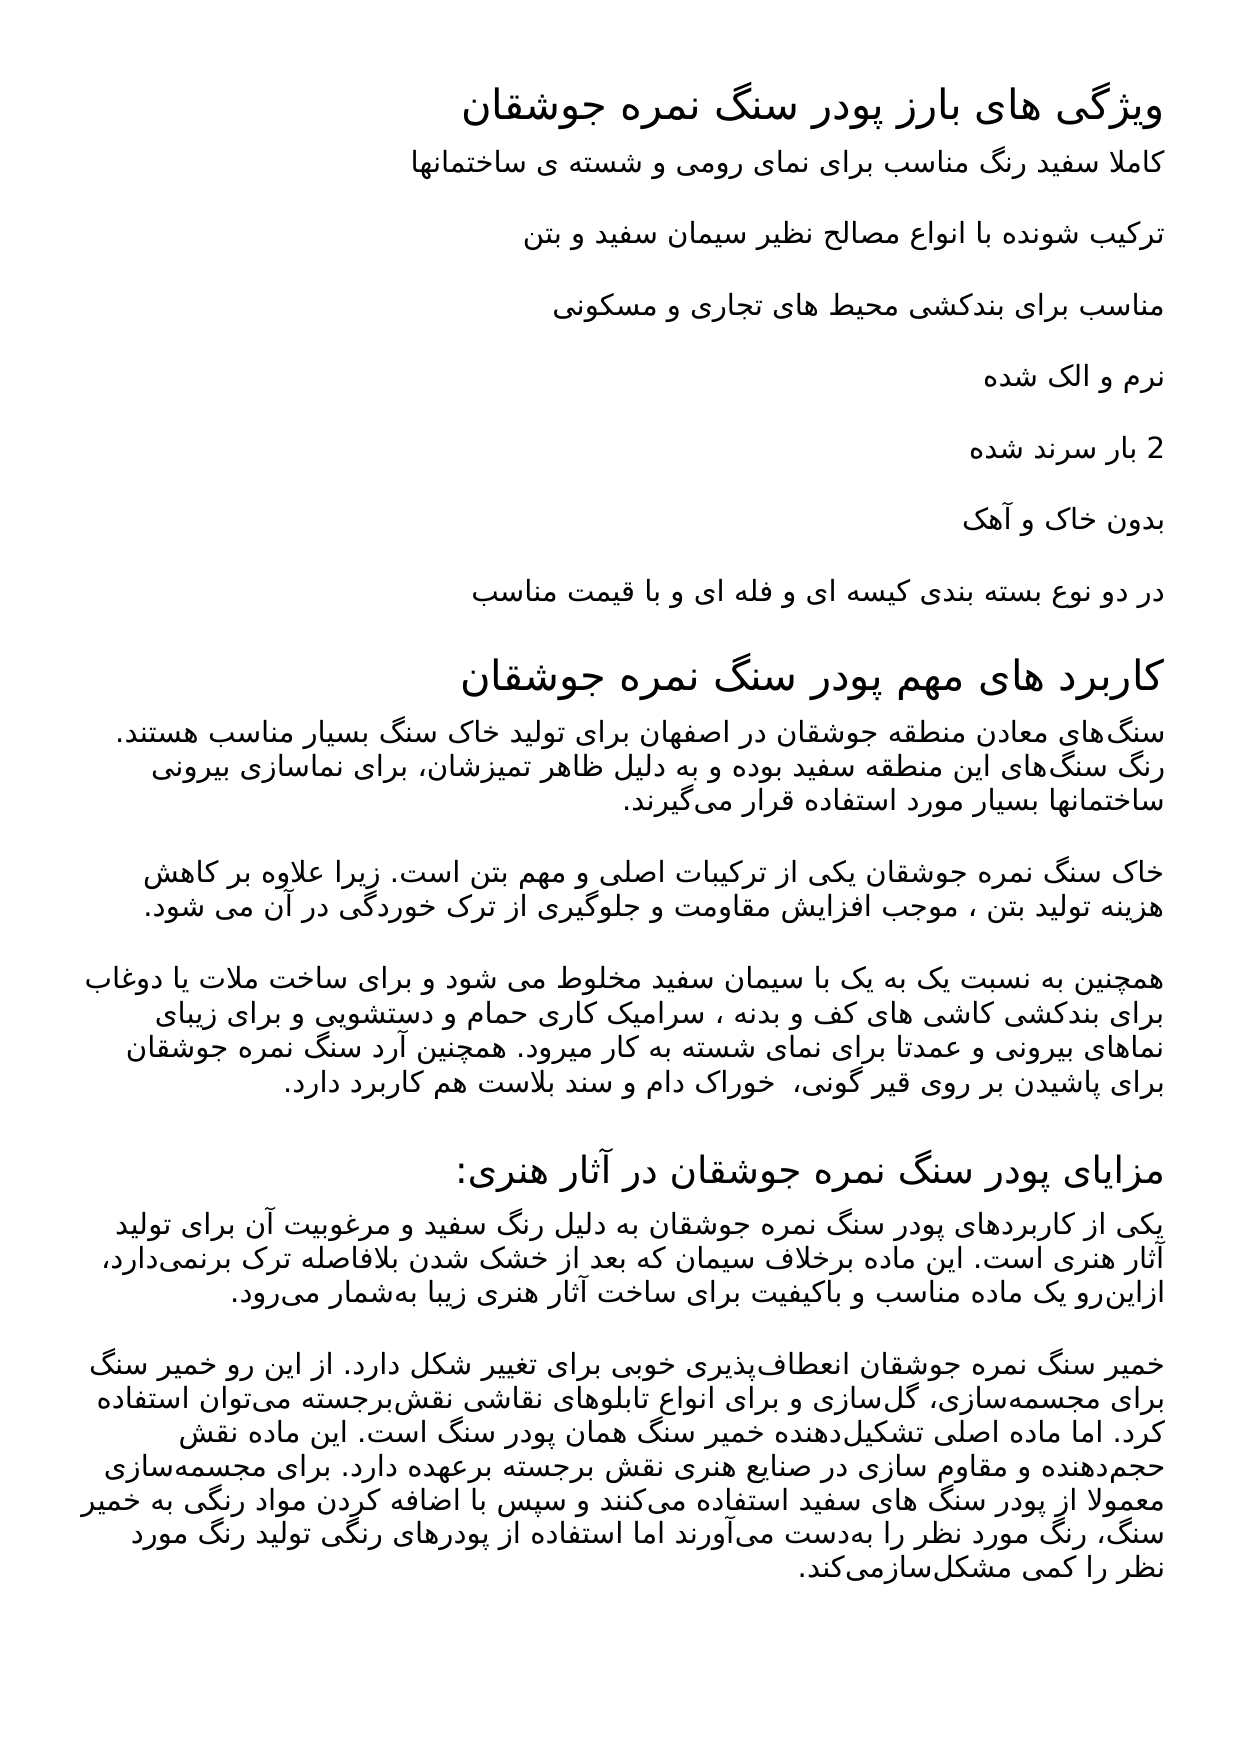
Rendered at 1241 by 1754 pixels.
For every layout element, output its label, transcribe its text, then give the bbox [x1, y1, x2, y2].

text نرم و الک شده [75, 360, 1165, 394]
text سنگ‌های معادن منطقه جوشقان در اصفهان برای تولید خاک سنگ بسیار مناسب هستند. رنگ سنگ‌های این منطقه سفید بوده و به دلیل ظاهر تمیزشان، برای نماسازی بیرونی ساختمانها بسیار مورد استفاده قرار می‌گیرند. [75, 716, 1165, 818]
text در دو نوع بسته بندی کیسه ای و فله ای و با قیمت مناسب [75, 574, 1165, 608]
text کاربرد های مهم پودر سنگ نمره جوشقان [75, 646, 1165, 700]
text 2 بار سرند شده [75, 431, 1165, 465]
text خاک سنگ نمره جوشقان یکی از ترکیبات اصلی و مهم بتن است. زیرا علاوه بر کاهش هزینه تولید بتن ، موجب افزایش مقاومت و جلوگیری از ترک خوردگی در آن می شود. [75, 855, 1165, 923]
text مناسب برای بندکشی محیط های تجاری و مسکونی [75, 288, 1165, 322]
text ویژگی های بارز پودر سنگ نمره جوشقان [75, 75, 1165, 130]
text مزایای پودر سنگ نمره جوشقان در آثار هنری: [75, 1137, 1165, 1192]
text یکی از کاربردهای پودر سنگ نمره جوشقان به دلیل رنگ سفید و مرغوبیت آن برای تولید آثار هنری است. این ماده برخلاف سیمان که بعد از خشک شدن بلافاصله ترک برنمی‌دارد، ازاین‌رو یک ماده مناسب و باکیفیت برای ساخت آثار هنری زیبا به‌شمار می‌رود. [75, 1208, 1165, 1309]
text بدون خاک و آهک [75, 503, 1165, 537]
text خمیر سنگ نمره جوشقان انعطاف‌پذیری خوبی برای تغییر شکل دارد. از این رو خمیر سنگ برای مجسمه‌سازی، گل‌سازی و برای انواع تابلوهای نقاشی نقش‌برجسته می‌توان استفاده کرد. اما ماده اصلی تشکیل‌دهنده خمیر سنگ همان پودر سنگ است. این ماده نقش حجم‌دهنده و مقاوم سازی در صنایع هنری نقش ‌برجسته برعهده دارد. برای مجسمه‌سازی معمولا از پودر سنگ های سفید استفاده می‌کنند و سپس با اضافه کردن مواد رنگی به خمیر سنگ، رنگ مورد نظر را به‌دست می‌آورند اما استفاده از پودرهای رنگی تولید رنگ مورد نظر را کمی مشکل‌سازمی‌کند. [75, 1347, 1165, 1585]
text ترکیب شونده با انواع مصالح نظیر سیمان سفید و بتن [75, 217, 1165, 251]
text کاملا سفید رنگ مناسب برای نمای رومی و شسته ی ساختمانها [75, 145, 1165, 179]
text همچنین به نسبت یک به یک با سیمان سفید مخلوط می شود و برای ساخت ملات یا دوغاب برای بندکشی کاشی های کف و بدنه ، سرامیک کاری حمام و دستشویی و برای زیبای نماهای بیرونی و عمدتا برای نمای شسته به کار میرود. همچنین آرد سنگ نمره جوشقان برای پاشیدن بر روی قیر گونی، خوراک دام و سند بلاست هم کاربرد دارد. [75, 961, 1165, 1100]
